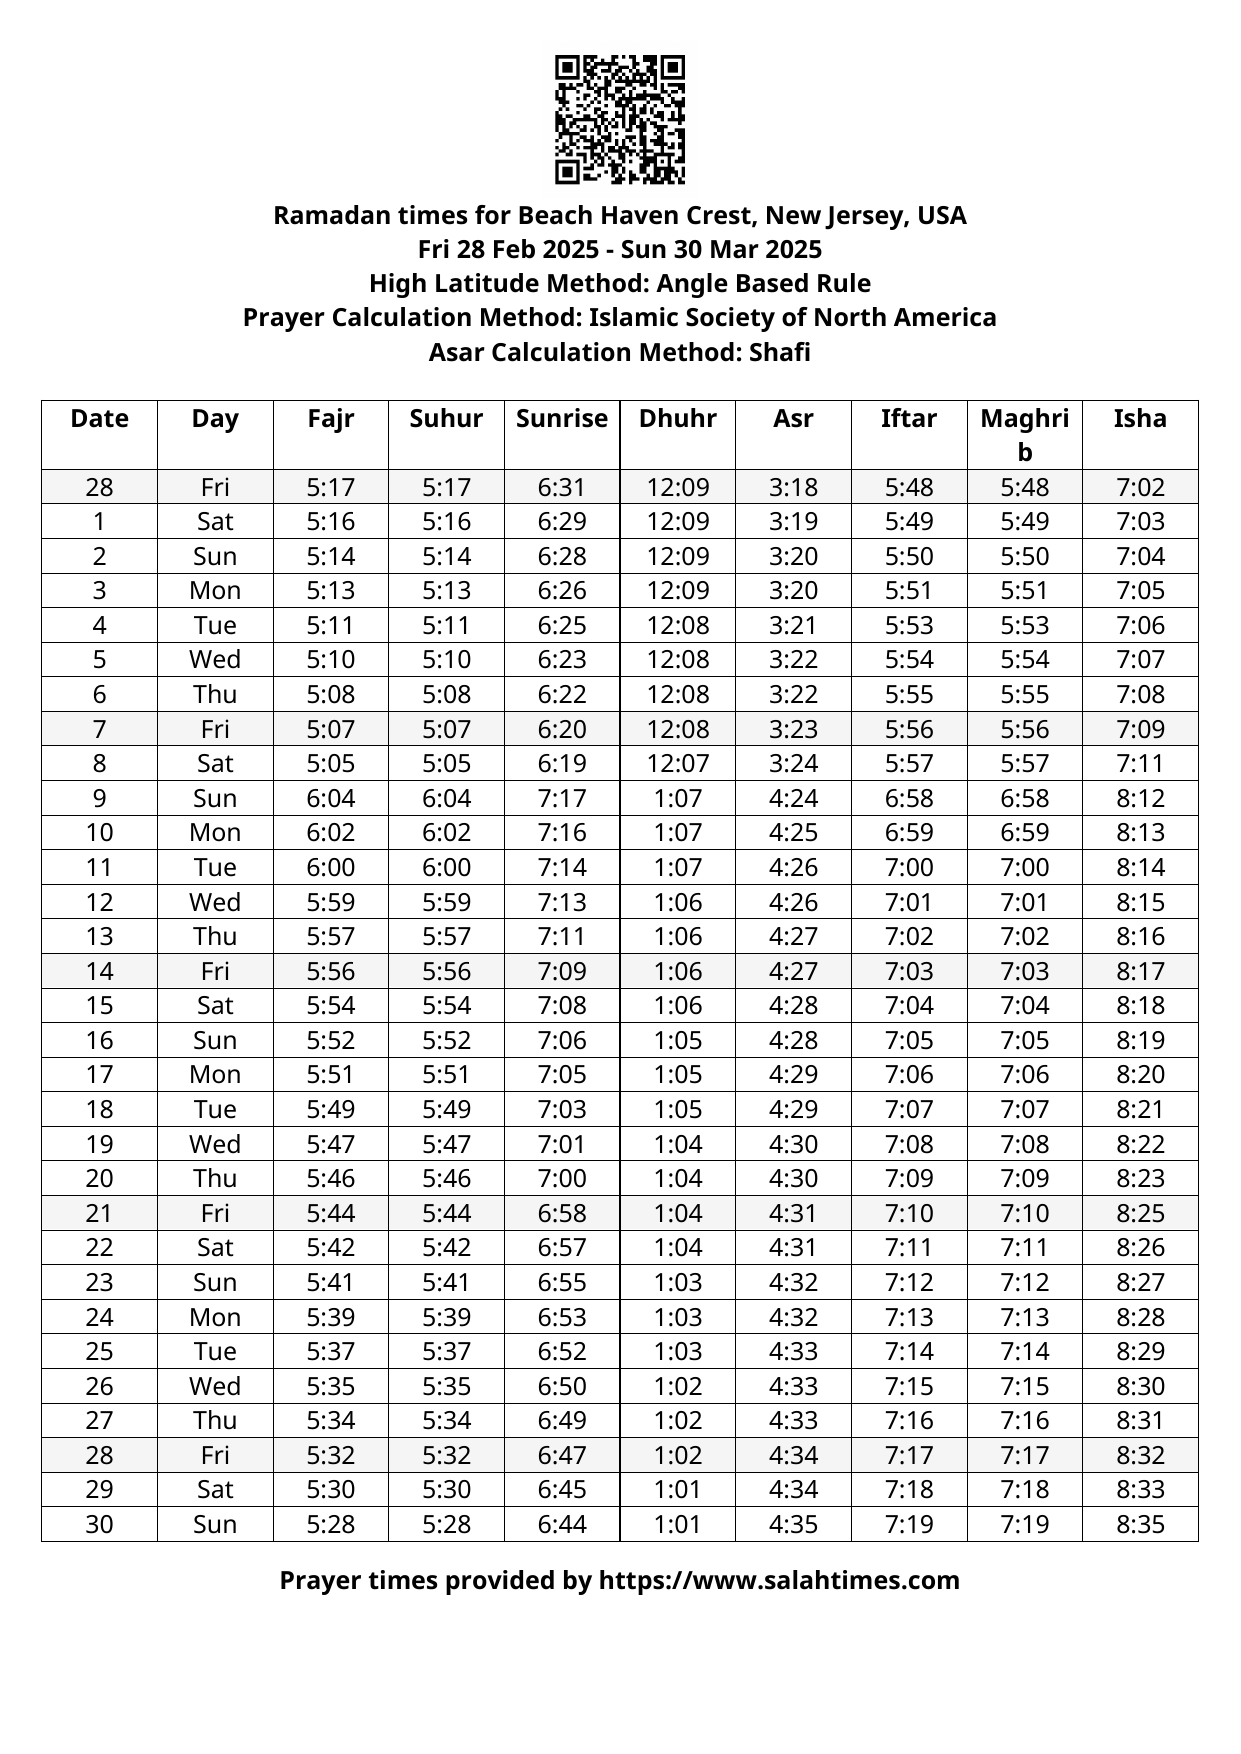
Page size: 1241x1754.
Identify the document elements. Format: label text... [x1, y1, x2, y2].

table_cell 5:54 [852, 643, 967, 676]
table_cell 12:09 [621, 504, 735, 538]
table_cell 7:06 [852, 1058, 967, 1091]
table_cell 5:53 [852, 608, 967, 642]
table_cell 5:55 [968, 677, 1082, 711]
table_cell 5:39 [389, 1300, 504, 1333]
table_cell 5:37 [389, 1334, 504, 1368]
table_cell 6:20 [505, 712, 619, 745]
table_cell 1:06 [621, 885, 735, 918]
table_cell Tue [158, 1092, 273, 1126]
table_cell 8:25 [1083, 1196, 1198, 1229]
table_cell 5:13 [389, 574, 504, 607]
table_cell 7:19 [852, 1507, 967, 1541]
table_cell 7:02 [1083, 470, 1198, 503]
table_cell Sun [158, 539, 273, 572]
table_cell 5:48 [852, 470, 967, 503]
table_cell 5:17 [389, 470, 504, 503]
table_cell 7:19 [968, 1507, 1082, 1541]
table_cell 6:58 [852, 781, 967, 814]
table_cell Sat [158, 1473, 273, 1506]
table_cell 6:49 [505, 1404, 619, 1437]
table_cell 5:51 [274, 1058, 388, 1091]
table_cell 5:49 [852, 504, 967, 538]
table_cell 26 [42, 1369, 157, 1402]
table_cell 6:59 [968, 816, 1082, 849]
table_cell 5:08 [274, 677, 388, 711]
table_cell 4:34 [736, 1438, 851, 1472]
table_cell Mon [158, 574, 273, 607]
table_cell 12:08 [621, 643, 735, 676]
table_cell 4:32 [736, 1300, 851, 1333]
table_cell 7:13 [968, 1300, 1082, 1333]
table_cell 1:07 [621, 781, 735, 814]
picture [542, 41, 699, 198]
table_cell 6:04 [389, 781, 504, 814]
table_cell 12:08 [621, 677, 735, 711]
table_cell 6:25 [505, 608, 619, 642]
table_cell 5:56 [389, 954, 504, 987]
table_header Maghrib [968, 401, 1082, 469]
table_cell 4:33 [736, 1334, 851, 1368]
table_cell 7:07 [1083, 643, 1198, 676]
text Fri 28 Feb 2025 - Sun 30 Mar 2025 [42, 232, 1198, 266]
table_cell 3:20 [736, 574, 851, 607]
table_cell 5:41 [389, 1265, 504, 1299]
table_cell 7:17 [968, 1438, 1082, 1472]
table_cell 8:31 [1083, 1404, 1198, 1437]
table_cell Sun [158, 781, 273, 814]
table_cell 5 [42, 643, 157, 676]
text Prayer times provided by https://www.salahtimes.com [42, 1563, 1198, 1597]
table_cell 11 [42, 850, 157, 884]
table_cell 8:21 [1083, 1092, 1198, 1126]
table_cell 8:32 [1083, 1438, 1198, 1472]
table_cell 1:04 [621, 1127, 735, 1160]
table_cell 8:15 [1083, 885, 1198, 918]
table_cell 7:05 [852, 1023, 967, 1057]
table_cell 6:50 [505, 1369, 619, 1402]
table_cell 7 [42, 712, 157, 745]
table_cell 5:57 [274, 919, 388, 953]
table_cell 1:02 [621, 1438, 735, 1472]
table_cell 1:04 [621, 1161, 735, 1195]
table_cell 3:18 [736, 470, 851, 503]
table_cell 4:26 [736, 850, 851, 884]
table_cell 5:47 [274, 1127, 388, 1160]
table_cell Fri [158, 1196, 273, 1229]
table_cell 6:57 [505, 1231, 619, 1264]
table_cell 5:59 [389, 885, 504, 918]
table_cell 22 [42, 1231, 157, 1264]
table_cell 6:02 [274, 816, 388, 849]
table_cell 5:05 [274, 746, 388, 780]
table_cell 5:14 [274, 539, 388, 572]
table_cell 1:03 [621, 1300, 735, 1333]
table_header Dhuhr [621, 401, 735, 469]
table_cell 7:13 [505, 885, 619, 918]
table_cell 7:07 [968, 1092, 1082, 1126]
table_cell 5:55 [852, 677, 967, 711]
table_cell 4:33 [736, 1369, 851, 1402]
table_cell 7:09 [505, 954, 619, 987]
table_cell 3:19 [736, 504, 851, 538]
table_cell 1:03 [621, 1334, 735, 1368]
table_cell 5:05 [389, 746, 504, 780]
table_cell 5:54 [274, 989, 388, 1022]
table_cell 1:04 [621, 1231, 735, 1264]
table_cell 5:51 [389, 1058, 504, 1091]
table_cell 1:02 [621, 1369, 735, 1402]
table_cell 1:06 [621, 919, 735, 953]
table_cell 6:22 [505, 677, 619, 711]
table_cell Fri [158, 712, 273, 745]
text Prayer Calculation Method: Islamic Society of North America [42, 300, 1198, 334]
table_cell 3:20 [736, 539, 851, 572]
table_cell 4 [42, 608, 157, 642]
table_cell 5:34 [274, 1404, 388, 1437]
table_cell 7:03 [968, 954, 1082, 987]
table_cell 7:18 [852, 1473, 967, 1506]
table_cell 5:08 [389, 677, 504, 711]
table_cell 7:08 [1083, 677, 1198, 711]
table_cell 12 [42, 885, 157, 918]
table_cell 19 [42, 1127, 157, 1160]
table_cell 4:29 [736, 1092, 851, 1126]
table_cell 5:07 [274, 712, 388, 745]
table_cell 5:28 [389, 1507, 504, 1541]
table_cell 7:14 [505, 850, 619, 884]
table_cell 4:26 [736, 885, 851, 918]
table_cell 7:16 [968, 1404, 1082, 1437]
text High Latitude Method: Angle Based Rule [42, 266, 1198, 300]
table_cell 25 [42, 1334, 157, 1368]
table_cell 5:51 [852, 574, 967, 607]
table_cell 5:52 [389, 1023, 504, 1057]
table_cell 12:08 [621, 608, 735, 642]
table_cell 1:05 [621, 1092, 735, 1126]
table_cell 8:33 [1083, 1473, 1198, 1506]
table_cell 30 [42, 1507, 157, 1541]
table_cell 5:52 [274, 1023, 388, 1057]
table_header Day [158, 401, 273, 469]
table_cell 7:03 [852, 954, 967, 987]
table_cell 5:57 [968, 746, 1082, 780]
table_cell 5:49 [968, 504, 1082, 538]
table_cell 5:50 [852, 539, 967, 572]
table_cell 7:01 [505, 1127, 619, 1160]
table_cell 8:12 [1083, 781, 1198, 814]
table_cell 12:09 [621, 574, 735, 607]
table_cell 5:32 [389, 1438, 504, 1472]
table_cell 6:23 [505, 643, 619, 676]
table_cell 8:22 [1083, 1127, 1198, 1160]
table_cell 7:11 [505, 919, 619, 953]
table_cell 8:16 [1083, 919, 1198, 953]
table_cell 5:16 [389, 504, 504, 538]
table_cell 3 [42, 574, 157, 607]
table_cell 7:11 [968, 1231, 1082, 1264]
table_cell Thu [158, 919, 273, 953]
table_cell 5:49 [389, 1092, 504, 1126]
table_cell 14 [42, 954, 157, 987]
table_cell 5:13 [274, 574, 388, 607]
table_cell Fri [158, 470, 273, 503]
table_cell 4:29 [736, 1058, 851, 1091]
table_header Isha [1083, 401, 1198, 469]
table_cell Fri [158, 954, 273, 987]
table_cell 4:34 [736, 1473, 851, 1506]
table_cell 7:04 [852, 989, 967, 1022]
table_cell 7:09 [968, 1161, 1082, 1195]
table_cell 6:53 [505, 1300, 619, 1333]
table_cell 5:42 [389, 1231, 504, 1264]
table_cell 1:06 [621, 989, 735, 1022]
table_cell Tue [158, 850, 273, 884]
table_cell 29 [42, 1473, 157, 1506]
table_cell 5:16 [274, 504, 388, 538]
table_cell 6:58 [968, 781, 1082, 814]
table_cell 8:26 [1083, 1231, 1198, 1264]
table_cell 6:58 [505, 1196, 619, 1229]
table_cell 7:02 [968, 919, 1082, 953]
table_cell Sun [158, 1265, 273, 1299]
table_cell 4:30 [736, 1127, 851, 1160]
table_cell 7:08 [852, 1127, 967, 1160]
table_cell 5:30 [274, 1473, 388, 1506]
table_cell 9 [42, 781, 157, 814]
table_cell Sat [158, 746, 273, 780]
table_cell 3:22 [736, 677, 851, 711]
table_cell Wed [158, 1369, 273, 1402]
table_cell 28 [42, 470, 157, 503]
table_cell Mon [158, 1300, 273, 1333]
table_cell 1:04 [621, 1196, 735, 1229]
table_cell 5:57 [852, 746, 967, 780]
table_cell 27 [42, 1404, 157, 1437]
table_cell 4:35 [736, 1507, 851, 1541]
table_cell Tue [158, 608, 273, 642]
table_cell 16 [42, 1023, 157, 1057]
table_cell 6:44 [505, 1507, 619, 1541]
table_cell 5:46 [274, 1161, 388, 1195]
table_cell 5:44 [389, 1196, 504, 1229]
table_cell 4:28 [736, 1023, 851, 1057]
table_cell 7:15 [852, 1369, 967, 1402]
table_cell 5:59 [274, 885, 388, 918]
table_cell 7:06 [968, 1058, 1082, 1091]
table_cell 7:04 [1083, 539, 1198, 572]
table_cell Sat [158, 989, 273, 1022]
table_cell Mon [158, 816, 273, 849]
table_cell 8:28 [1083, 1300, 1198, 1333]
table_cell 7:14 [852, 1334, 967, 1368]
table_cell 6:47 [505, 1438, 619, 1472]
table_cell 8:35 [1083, 1507, 1198, 1541]
table_cell 6:02 [389, 816, 504, 849]
table_cell 12:08 [621, 712, 735, 745]
table_cell 7:06 [1083, 608, 1198, 642]
table_cell 3:22 [736, 643, 851, 676]
table_cell 6:19 [505, 746, 619, 780]
table_cell 7:12 [852, 1265, 967, 1299]
table_cell Wed [158, 1127, 273, 1160]
table_cell 6:28 [505, 539, 619, 572]
text Asar Calculation Method: Shafi [42, 334, 1198, 368]
table_cell 7:11 [852, 1231, 967, 1264]
table_cell 4:31 [736, 1231, 851, 1264]
table_cell 7:16 [852, 1404, 967, 1437]
table_cell 5:51 [968, 574, 1082, 607]
table_cell 8:17 [1083, 954, 1198, 987]
table_cell 4:28 [736, 989, 851, 1022]
table_cell 12:09 [621, 539, 735, 572]
table_cell Sun [158, 1023, 273, 1057]
table_cell 8:20 [1083, 1058, 1198, 1091]
table_cell 1 [42, 504, 157, 538]
table_cell 5:46 [389, 1161, 504, 1195]
table_header Iftar [852, 401, 967, 469]
table_cell 5:37 [274, 1334, 388, 1368]
table_cell 1:07 [621, 816, 735, 849]
table_cell 5:48 [968, 470, 1082, 503]
table_cell 4:31 [736, 1196, 851, 1229]
table_cell 8:13 [1083, 816, 1198, 849]
table_cell 7:03 [505, 1092, 619, 1126]
text Ramadan times for Beach Haven Crest, New Jersey, USA [42, 198, 1198, 232]
table_cell 5:54 [968, 643, 1082, 676]
table_cell 8:23 [1083, 1161, 1198, 1195]
table_cell 5:11 [274, 608, 388, 642]
table_cell 3:24 [736, 746, 851, 780]
table_cell 4:32 [736, 1265, 851, 1299]
table_header Date [42, 401, 157, 469]
table_cell 7:04 [968, 989, 1082, 1022]
table_cell Wed [158, 885, 273, 918]
table_cell 5:47 [389, 1127, 504, 1160]
table_cell 23 [42, 1265, 157, 1299]
table_cell 3:23 [736, 712, 851, 745]
table_cell 7:11 [1083, 746, 1198, 780]
table_cell Sat [158, 1231, 273, 1264]
table_cell 5:49 [274, 1092, 388, 1126]
table_cell 5:56 [968, 712, 1082, 745]
table_cell 7:09 [852, 1161, 967, 1195]
table_cell 8:19 [1083, 1023, 1198, 1057]
table_cell 5:35 [389, 1369, 504, 1402]
table_cell 4:24 [736, 781, 851, 814]
table_cell 18 [42, 1092, 157, 1126]
table_cell 17 [42, 1058, 157, 1091]
table_cell 1:03 [621, 1265, 735, 1299]
table_cell 7:08 [968, 1127, 1082, 1160]
table_cell 5:39 [274, 1300, 388, 1333]
table_cell 7:05 [1083, 574, 1198, 607]
table_cell 1:01 [621, 1473, 735, 1506]
table_cell 13 [42, 919, 157, 953]
table_cell 5:42 [274, 1231, 388, 1264]
table_cell 7:00 [852, 850, 967, 884]
table_cell 5:14 [389, 539, 504, 572]
table_cell 4:30 [736, 1161, 851, 1195]
table_cell 8:30 [1083, 1369, 1198, 1402]
table_cell 1:06 [621, 954, 735, 987]
table_cell 7:12 [968, 1265, 1082, 1299]
table_cell Sat [158, 504, 273, 538]
table_cell 24 [42, 1300, 157, 1333]
table_cell 15 [42, 989, 157, 1022]
table_cell Mon [158, 1058, 273, 1091]
table_cell 5:54 [389, 989, 504, 1022]
table_cell 7:17 [505, 781, 619, 814]
table_cell 5:07 [389, 712, 504, 745]
table_cell 7:08 [505, 989, 619, 1022]
table_cell 7:13 [852, 1300, 967, 1333]
table_cell 8 [42, 746, 157, 780]
table_cell Tue [158, 1334, 273, 1368]
table_cell 5:44 [274, 1196, 388, 1229]
table_cell 20 [42, 1161, 157, 1195]
table_cell 5:35 [274, 1369, 388, 1402]
table_cell 21 [42, 1196, 157, 1229]
table_cell 7:17 [852, 1438, 967, 1472]
table_cell 6:00 [274, 850, 388, 884]
table_cell 7:05 [505, 1058, 619, 1091]
table_cell 5:11 [389, 608, 504, 642]
table_cell 7:03 [1083, 504, 1198, 538]
table_cell 1:05 [621, 1023, 735, 1057]
table_cell 12:09 [621, 470, 735, 503]
table_cell Fri [158, 1438, 273, 1472]
table_cell Thu [158, 1161, 273, 1195]
table_cell 8:18 [1083, 989, 1198, 1022]
table_cell 7:00 [968, 850, 1082, 884]
table_cell 7:01 [852, 885, 967, 918]
table_cell 6:45 [505, 1473, 619, 1506]
table_cell 3:21 [736, 608, 851, 642]
table_cell 4:25 [736, 816, 851, 849]
table_cell 8:14 [1083, 850, 1198, 884]
table_cell 7:10 [852, 1196, 967, 1229]
table_cell 6:52 [505, 1334, 619, 1368]
table_cell 4:27 [736, 954, 851, 987]
table_header Fajr [274, 401, 388, 469]
table_cell 1:07 [621, 850, 735, 884]
table_cell 5:28 [274, 1507, 388, 1541]
table_cell Thu [158, 1404, 273, 1437]
table_cell 5:32 [274, 1438, 388, 1472]
table_cell 5:30 [389, 1473, 504, 1506]
table_header Sunrise [505, 401, 619, 469]
table_cell 7:06 [505, 1023, 619, 1057]
table_cell 5:50 [968, 539, 1082, 572]
table_cell 6:59 [852, 816, 967, 849]
table_cell 1:01 [621, 1507, 735, 1541]
table_cell 1:02 [621, 1404, 735, 1437]
table_cell 8:27 [1083, 1265, 1198, 1299]
table_cell 6:29 [505, 504, 619, 538]
table_cell 7:07 [852, 1092, 967, 1126]
table_cell 2 [42, 539, 157, 572]
table_cell 5:41 [274, 1265, 388, 1299]
table_cell 7:15 [968, 1369, 1082, 1402]
table_header Asr [736, 401, 851, 469]
table_cell 6:31 [505, 470, 619, 503]
table_cell 6:00 [389, 850, 504, 884]
table_cell 10 [42, 816, 157, 849]
table_cell 6:55 [505, 1265, 619, 1299]
table_cell 4:33 [736, 1404, 851, 1437]
table_cell 1:05 [621, 1058, 735, 1091]
table_cell 12:07 [621, 746, 735, 780]
table_cell Sun [158, 1507, 273, 1541]
table_cell 7:02 [852, 919, 967, 953]
table_cell 5:10 [274, 643, 388, 676]
table_cell 5:56 [274, 954, 388, 987]
table_cell Wed [158, 643, 273, 676]
table_cell 5:56 [852, 712, 967, 745]
table_cell 5:34 [389, 1404, 504, 1437]
table_cell 7:16 [505, 816, 619, 849]
table_cell 5:57 [389, 919, 504, 953]
table_cell 4:27 [736, 919, 851, 953]
table_cell 7:00 [505, 1161, 619, 1195]
table_cell 7:09 [1083, 712, 1198, 745]
table_cell 5:53 [968, 608, 1082, 642]
table_cell 6 [42, 677, 157, 711]
table_cell 5:10 [389, 643, 504, 676]
table_cell 28 [42, 1438, 157, 1472]
table_cell 7:10 [968, 1196, 1082, 1229]
table_cell Thu [158, 677, 273, 711]
table_cell 6:26 [505, 574, 619, 607]
table_cell 7:18 [968, 1473, 1082, 1506]
table_cell 6:04 [274, 781, 388, 814]
table_cell 8:29 [1083, 1334, 1198, 1368]
table_cell 7:05 [968, 1023, 1082, 1057]
table_header Suhur [389, 401, 504, 469]
table_cell 7:01 [968, 885, 1082, 918]
table_cell 5:17 [274, 470, 388, 503]
table_cell 7:14 [968, 1334, 1082, 1368]
